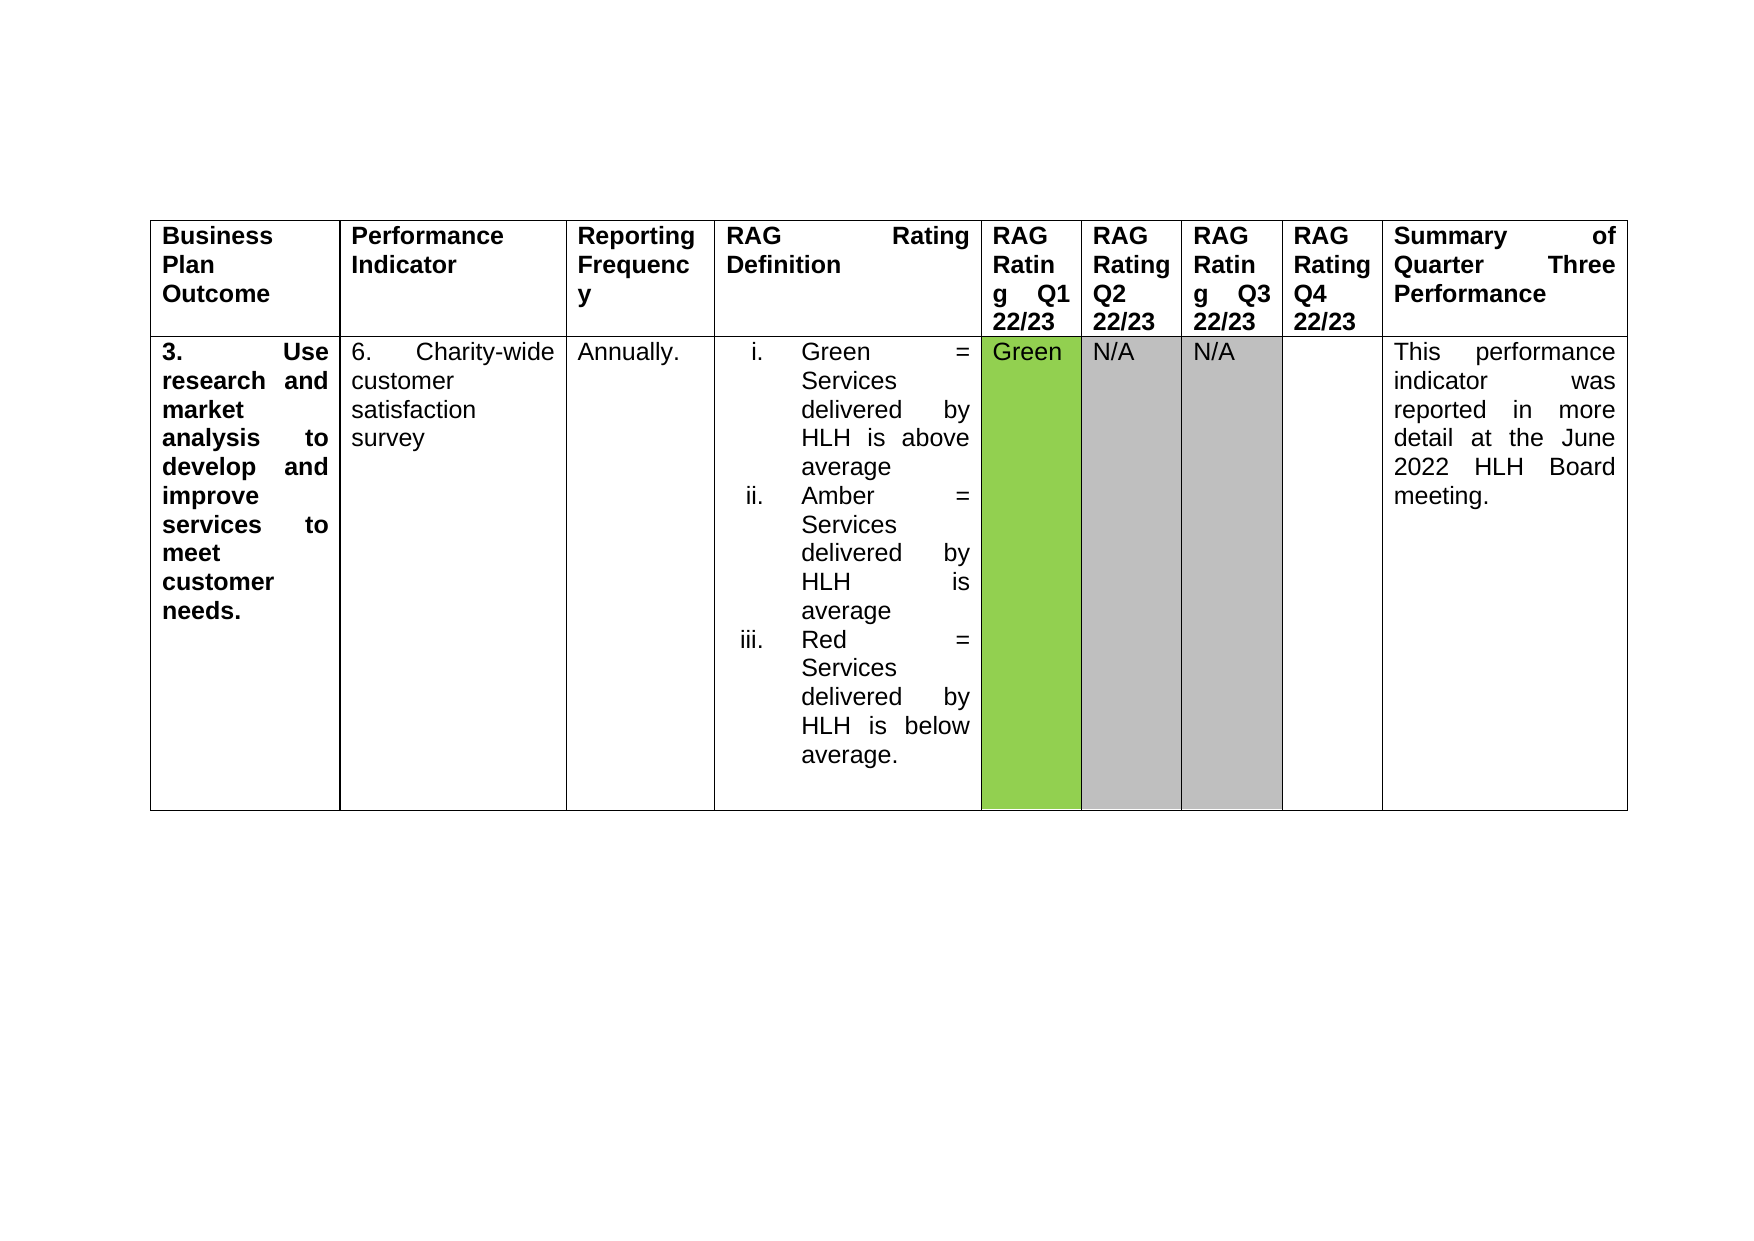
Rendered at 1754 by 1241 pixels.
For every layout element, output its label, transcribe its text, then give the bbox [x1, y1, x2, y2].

table_cell 3. Use research and market analysis to develop and improve services to meet customer needs. [151, 337, 339, 809]
table_header Business Plan Outcome [151, 221, 339, 336]
table_cell Green [982, 337, 1081, 809]
table_cell 6. Charity-wide customer satisfaction survey [341, 337, 566, 809]
table_header RAG Rating Definition [715, 221, 981, 336]
table_header Performance Indicator [341, 221, 566, 336]
table_cell [1283, 337, 1382, 809]
table_header Reporting Frequency [567, 221, 714, 336]
table_cell Green = Services delivered by HLH is above average Amber = Services delivered by HLH is average Red = Services delivered by HLH is below average. [715, 337, 981, 809]
table_cell This performance indicator was reported in more detail at the June 2022 HLH Board meeting. [1383, 337, 1627, 809]
table_header RAG Rating Q4 22/23 [1283, 221, 1382, 336]
table_cell N/A [1082, 337, 1181, 809]
table_cell N/A [1182, 337, 1282, 809]
table_header RAG Rating Q3 22/23 [1182, 221, 1282, 336]
table_cell Annually. [567, 337, 714, 809]
table_header RAG Rating Q1 22/23 [982, 221, 1081, 336]
table_header RAG Rating Q2 22/23 [1082, 221, 1181, 336]
table_header Summary of Quarter Three Performance [1383, 221, 1627, 336]
